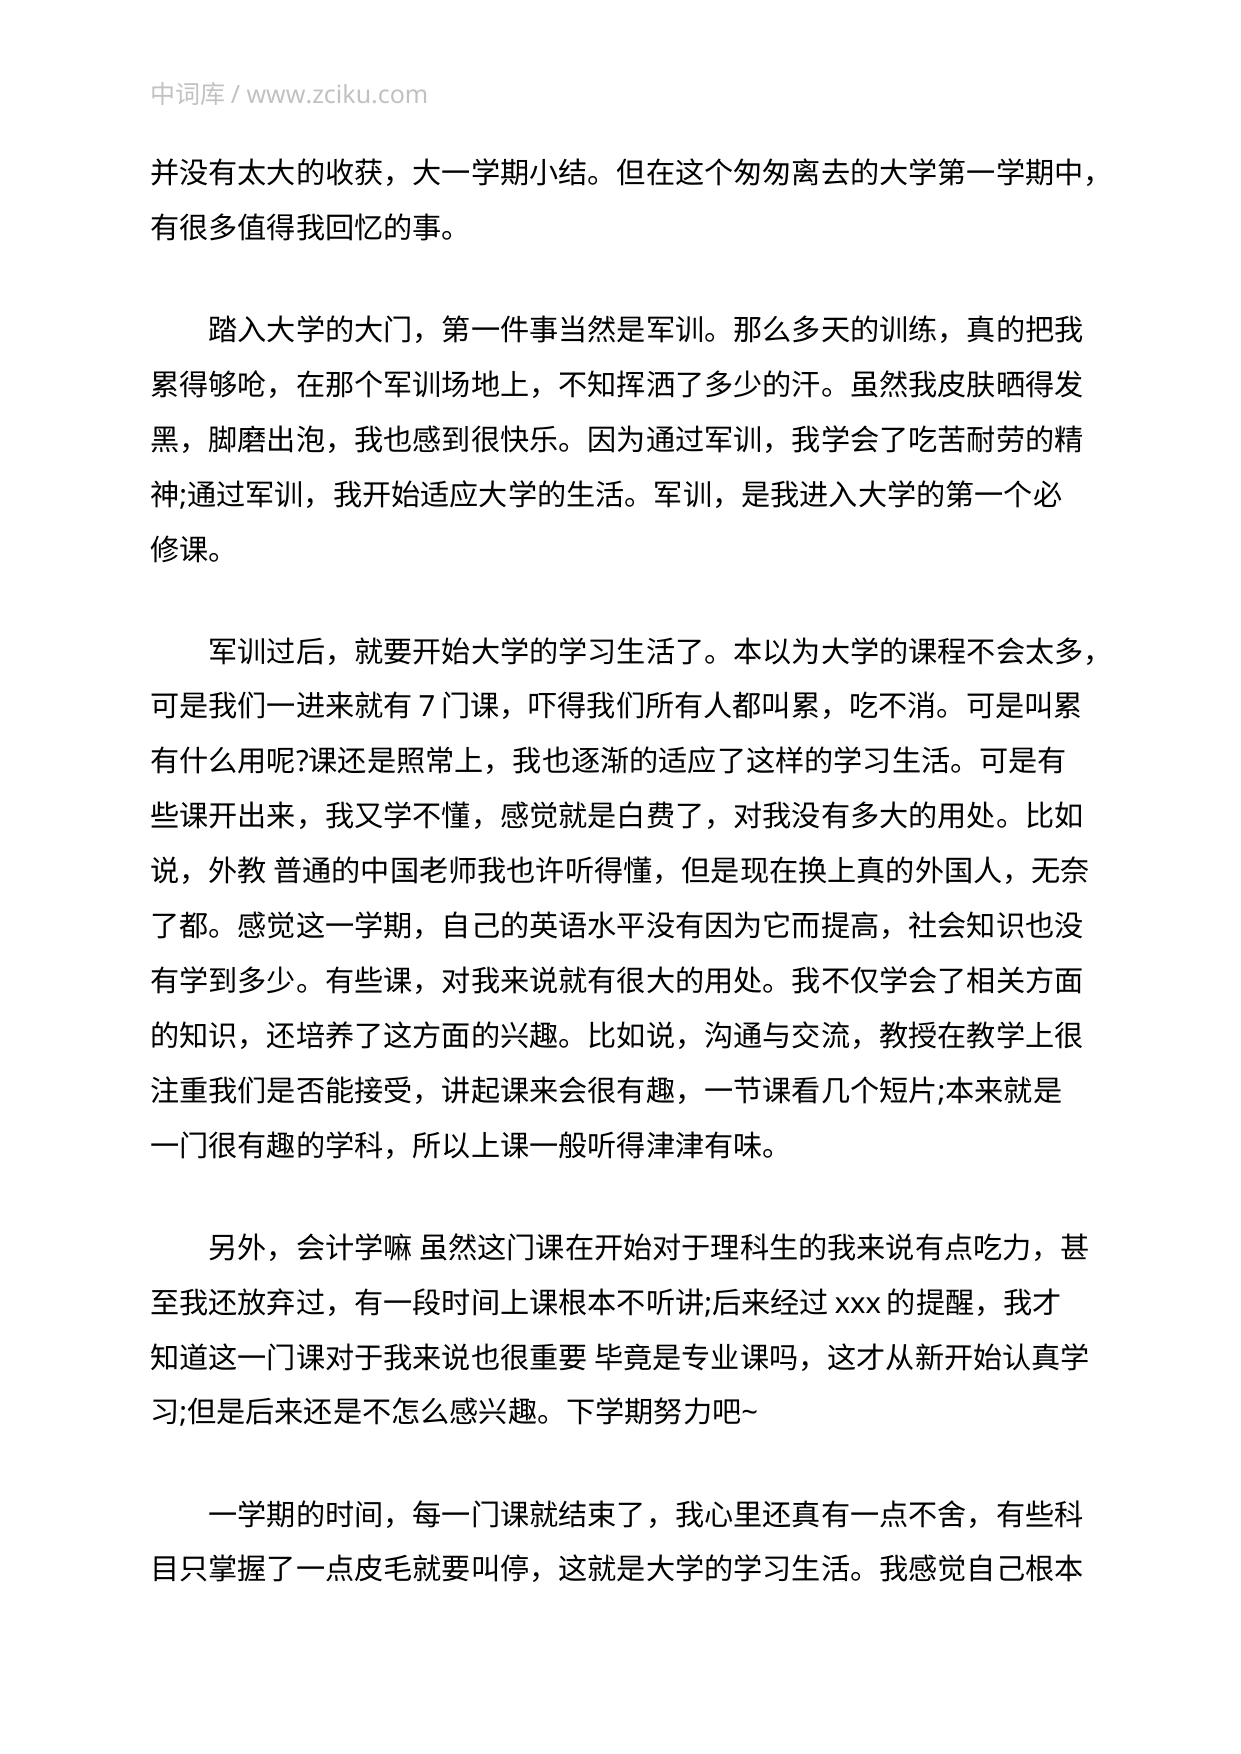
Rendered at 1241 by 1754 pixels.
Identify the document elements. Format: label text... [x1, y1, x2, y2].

text 军训过后，就要开始大学的学习生活了。本以为大学的课程不会太多，可是我们一进来就有7门课，吓得我们所有人都叫累，吃不消。可是叫累有什么用呢?课还是照常上，我也逐渐的适应了这样的学习生活。可是有些课开出来，我又学不懂，感觉就是白费了，对我没有多大的用处。比如说，外教 普通的中国老师我也许听得懂，但是现在换上真的外国人，无奈了都。感觉这一学期，自己的英语水平没有因为它而提高，社会知识也没有学到多少。有些课，对我来说就有很大的用处。我不仅学会了相关方面的知识，还培养了这方面的兴趣。比如说，沟通与交流，教授在教学上很注重我们是否能接受，讲起课来会很有趣，一节课看几个短片;本来就是一门很有趣的学科，所以上课一般听得津津有味。 [150, 628, 1090, 1165]
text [150, 1491, 1090, 1588]
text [150, 150, 1090, 247]
text 踏入大学的大门，第一件事当然是军训。那么多天的训练，真的把我累得够呛，在那个军训场地上，不知挥洒了多少的汗。虽然我皮肤晒得发黑，脚磨出泡，我也感到很快乐。因为通过军训，我学会了吃苦耐劳的精神;通过军训，我开始适应大学的生活。军训，是我进入大学的第一个必修课。 [150, 307, 1090, 569]
text 另外，会计学嘛 虽然这门课在开始对于理科生的我来说有点吃力，甚至我还放弃过，有一段时间上课根本不听讲;后来经过xxx的提醒，我才知道这一门课对于我来说也很重要 毕竟是专业课吗，这才从新开始认真学习;但是后来还是不怎么感兴趣。下学期努力吧~ [150, 1224, 1090, 1431]
